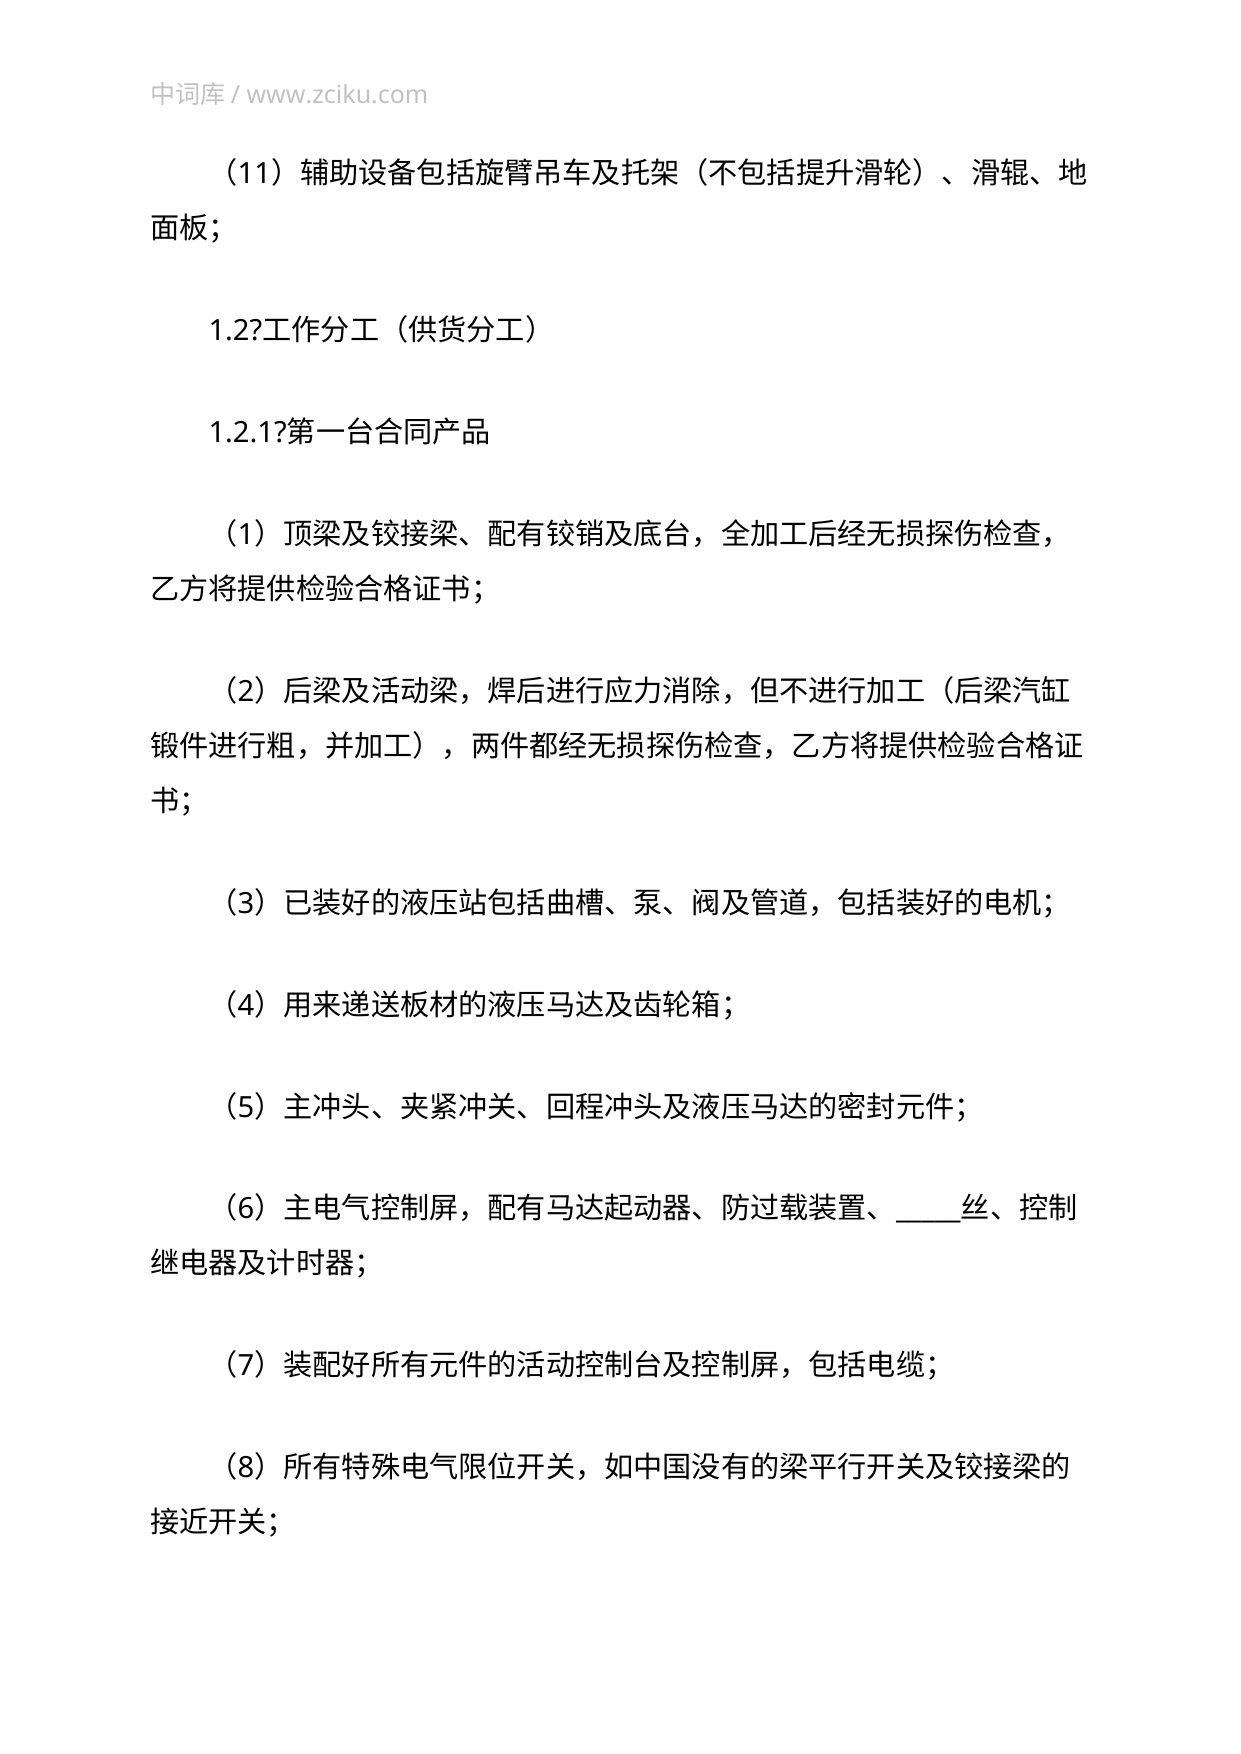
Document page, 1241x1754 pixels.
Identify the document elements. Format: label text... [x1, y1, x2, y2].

text （11）辅助设备包括旋臂吊车及托架（不包括提升滑轮）、滑辊、地面板； [150, 150, 1090, 247]
text 1.2.1?第一台合同产品 [150, 409, 1090, 451]
text 1.2?工作分工（供货分工） [150, 307, 1090, 349]
text （7）装配好所有元件的活动控制台及控制屏，包括电缆； [150, 1342, 1090, 1384]
text （6）主电气控制屏，配有马达起动器、防过载装置、_____丝、控制继电器及计时器； [150, 1185, 1090, 1282]
text （4）用来递送板材的液压马达及齿轮箱； [150, 981, 1090, 1023]
text （8）所有特殊电气限位开关，如中国没有的梁平行开关及铰接梁的接近开关； [150, 1444, 1090, 1541]
text （1）顶梁及铰接梁、配有铰销及底台，全加工后经无损探伤检查，乙方将提供检验合格证书； [150, 511, 1090, 608]
text （3）已装好的液压站包括曲槽、泵、阀及管道，包括装好的电机； [150, 879, 1090, 922]
text （5）主冲头、夹紧冲关、回程冲头及液压马达的密封元件； [150, 1083, 1090, 1126]
text （2）后梁及活动梁，焊后进行应力消除，但不进行加工（后梁汽缸锻件进行粗，并加工），两件都经无损探伤检查，乙方将提供检验合格证书； [150, 667, 1090, 820]
